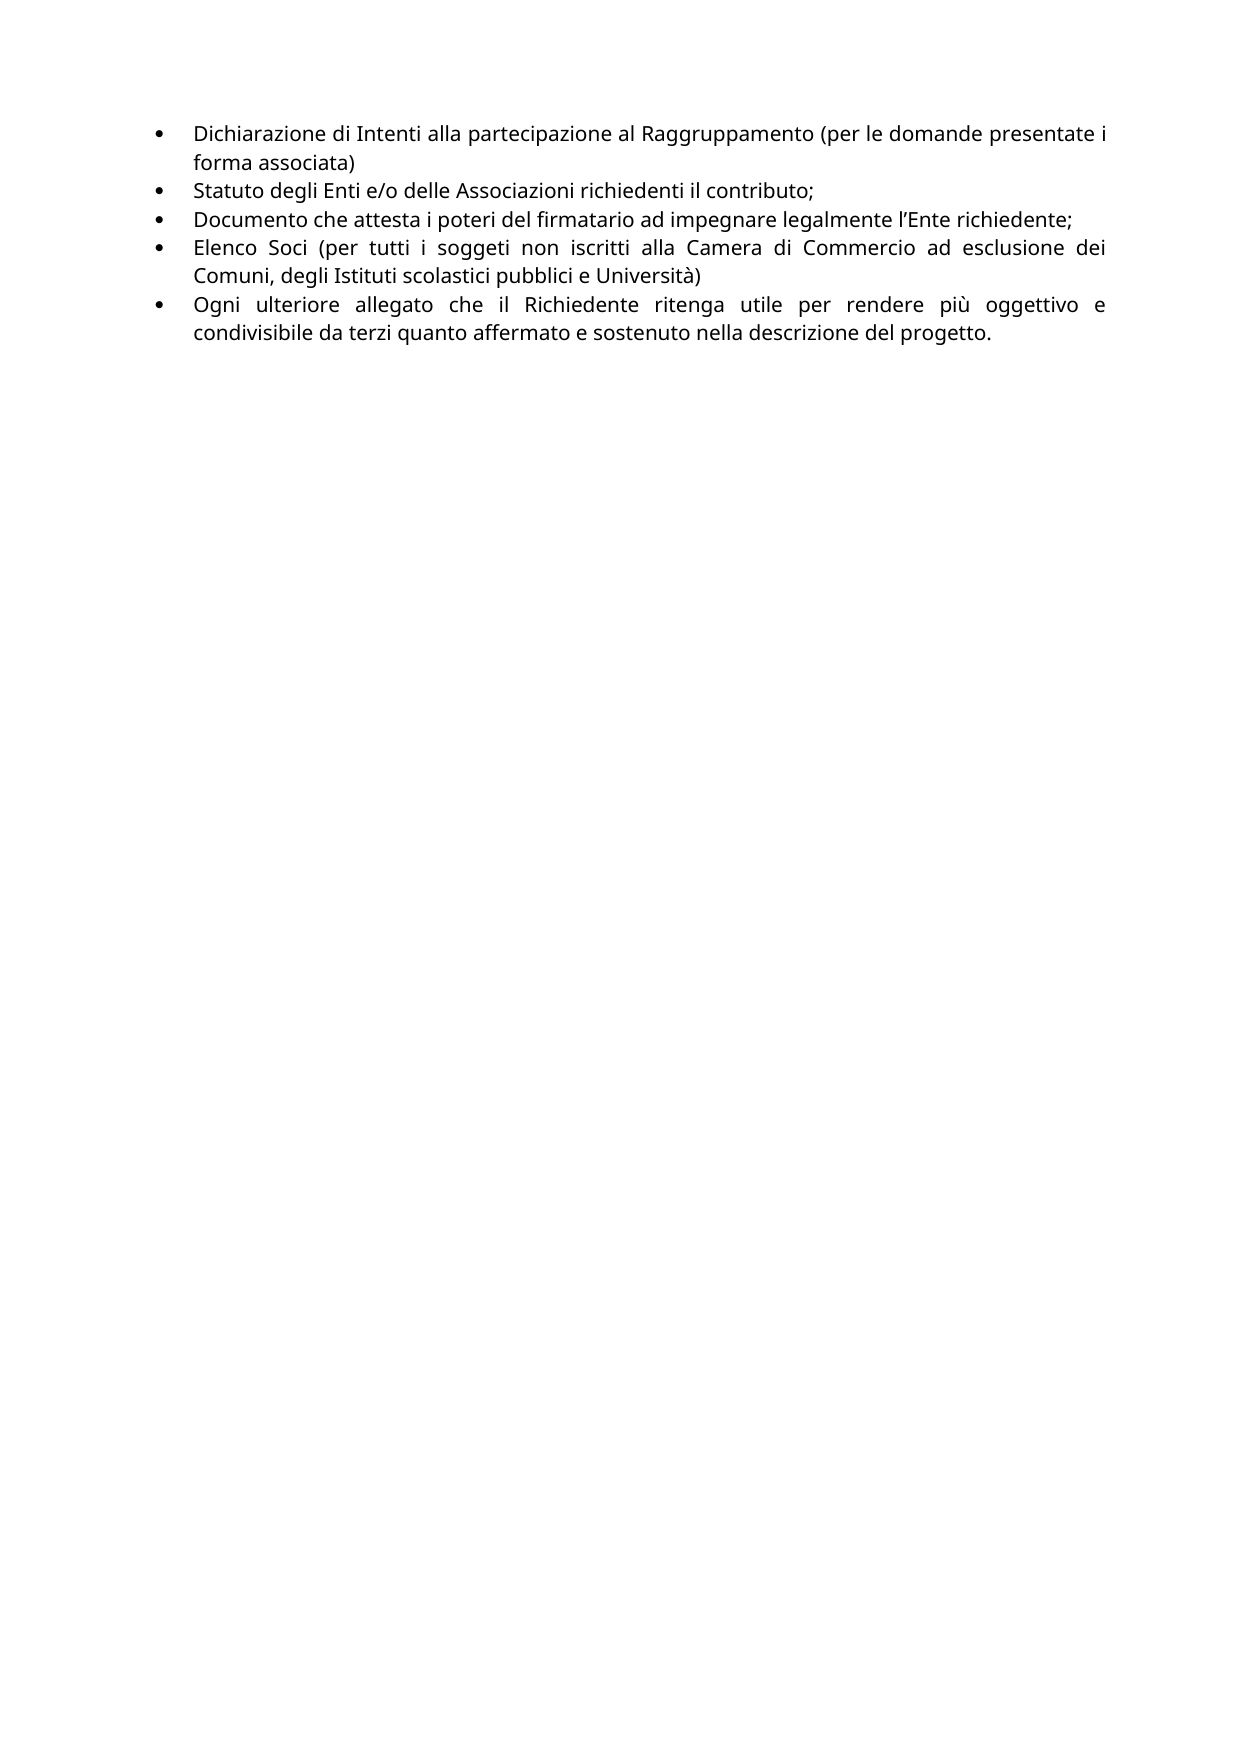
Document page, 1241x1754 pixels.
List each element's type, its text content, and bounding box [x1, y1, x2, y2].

list Elenco Soci (per tutti i soggeti non iscritti alla Camera di Commercio ad esclusione dei Comuni, degli Istituti scolastici pubblici e Università) [156, 233, 1107, 290]
list Ogni ulteriore allegato che il Richiedente ritenga utile per rendere più oggettivo e condivisibile da terzi quanto affermato e sostenuto nella descrizione del progetto. [156, 290, 1107, 347]
list Dichiarazione di Intenti alla partecipazione al Raggruppamento (per le domande presentate i forma associata) [156, 119, 1107, 176]
list Documento che attesta i poteri del firmatario ad impegnare legalmente l’Ente richiedente; [156, 205, 1107, 233]
list Statuto degli Enti e/o delle Associazioni richiedenti il contributo; [156, 176, 1107, 205]
